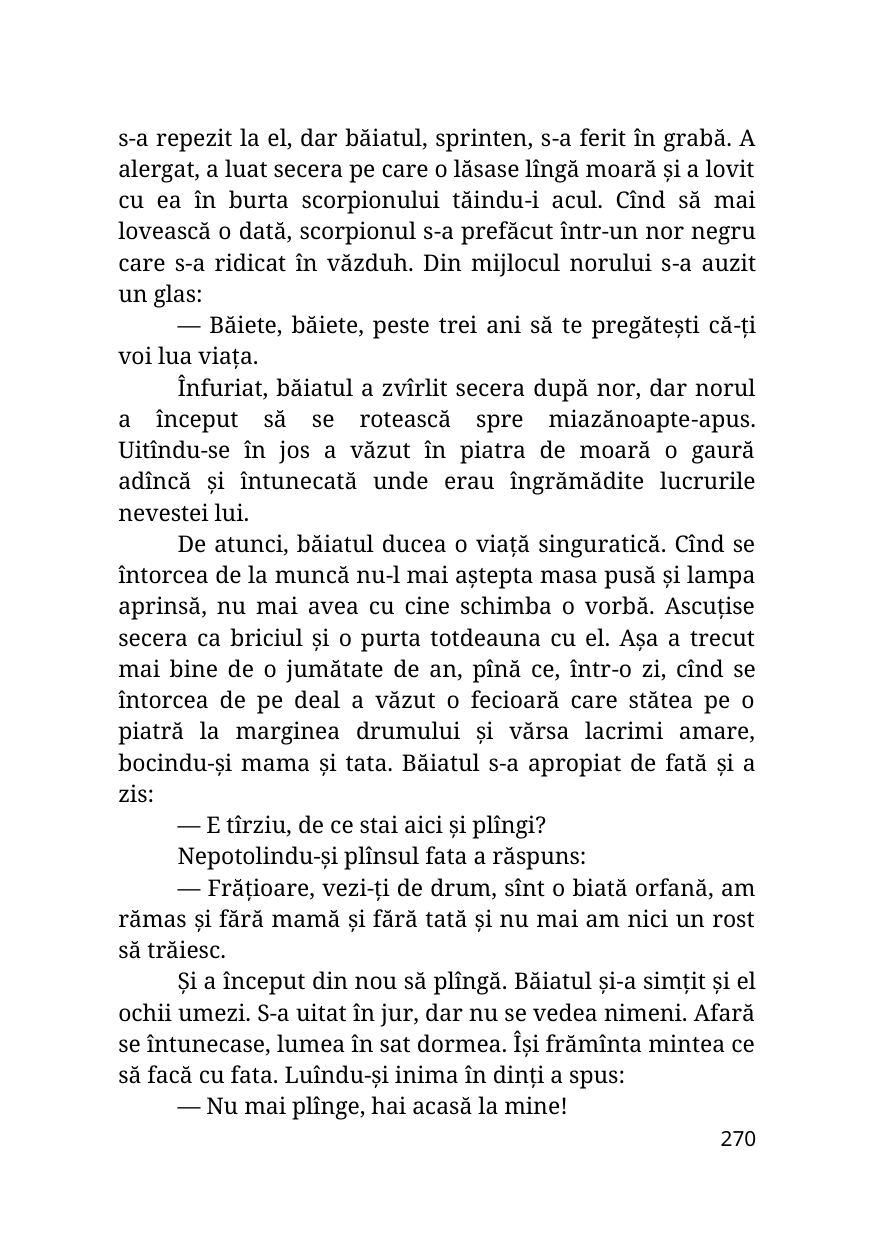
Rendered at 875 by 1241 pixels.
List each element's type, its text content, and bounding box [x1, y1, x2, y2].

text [118, 122, 756, 309]
text Înfuriat, băiatul a zvîrlit secera după nor, dar norul a început să se rotească spre miazănoapte-apus. Uitîndu-se în jos a văzut în piatra de moară o gaură adîncă şi întunecată unde erau îngrămădite lucrurile nevestei lui. [118, 372, 756, 528]
text De atunci, băiatul ducea o viaţă singuratică. Cînd se întorcea de la muncă nu-l mai aştepta masa pusă şi lampa aprinsă, nu mai avea cu cine schimba o vorbă. Ascuţise secera ca briciul şi o purta totdeauna cu el. Aşa a trecut mai bine de o jumătate de an, pînă ce, într-o zi, cînd se întorcea de pe deal a văzut o fecioară care stătea pe o piatră la marginea drumului şi vărsa lacrimi amare, bocindu-şi mama şi tata. Băiatul s-a apropiat de fată şi a zis: [118, 528, 756, 809]
text — E tîrziu, de ce stai aici şi plîngi? [118, 809, 756, 840]
text Şi a început din nou să plîngă. Băiatul şi-a simţit şi el ochii umezi. S-a uitat în jur, dar nu se vedea nimeni. Afară se întunecase, lumea în sat dormea. Îşi frămînta mintea ce să facă cu fata. Luîndu-şi inima în dinţi a spus: [118, 965, 756, 1090]
text Nepotolindu-şi plînsul fata a răspuns: [118, 840, 756, 872]
text — Nu mai plînge, hai acasă la mine! [118, 1090, 756, 1122]
text — Băiete, băiete, peste trei ani să te pregăteşti că-ţi voi lua viaţa. [118, 309, 756, 372]
text — Frăţioare, vezi-ţi de drum, sînt o biată orfană, am rămas şi fără mamă şi fără tată şi nu mai am nici un rost să trăiesc. [118, 872, 756, 965]
